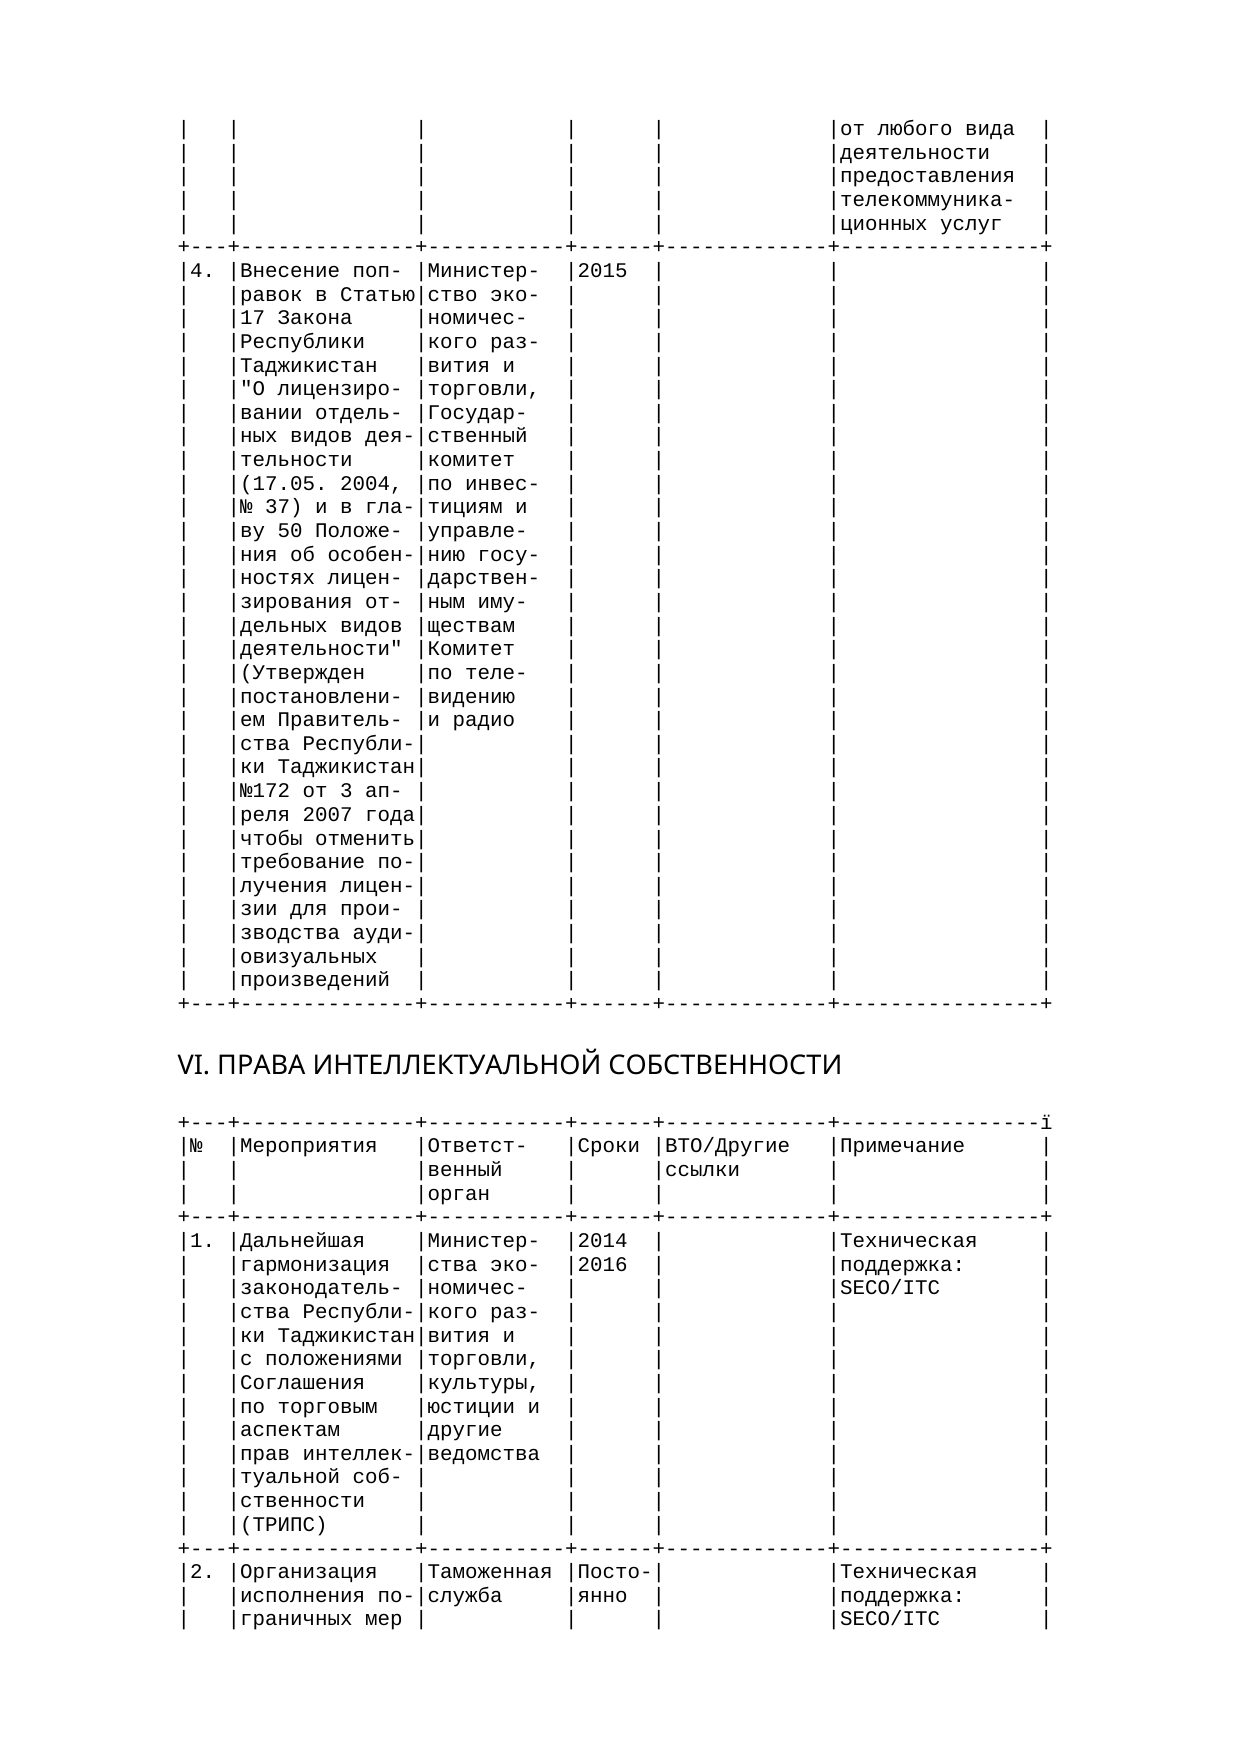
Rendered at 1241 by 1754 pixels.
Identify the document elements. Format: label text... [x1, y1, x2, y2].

text | |(17.05. 2004, |по инвес- | | | | [177, 473, 1152, 496]
text | |ки Таджикистан| | | | | [177, 757, 1152, 780]
text | |прав интеллек-|ведомства | | | | [177, 1443, 1152, 1467]
text +---+--------------+-----------+------+-------------+----------------+ [177, 993, 1152, 1017]
text | | | | | |предоставления | [177, 165, 1152, 189]
text | |произведений | | | | | [177, 969, 1152, 993]
text | | | | | |деятельности | [177, 142, 1152, 165]
text | |вании отдель- |Государ- | | | | [177, 402, 1152, 426]
text | |ву 50 Положе- |управле- | | | | [177, 520, 1152, 544]
text | |по торговым |юстиции и | | | | [177, 1396, 1152, 1419]
text | |реля 2007 года| | | | | [177, 804, 1152, 827]
text | |деятельности" |Комитет | | | | [177, 638, 1152, 662]
text | |требование по-| | | | | [177, 851, 1152, 875]
text | |ем Правитель- |и радио | | | | [177, 709, 1152, 733]
text | | |орган | | | | [177, 1183, 1152, 1206]
text | | |венный | |ссылки | | [177, 1159, 1152, 1183]
text +---+--------------+-----------+------+-------------+----------------+ [177, 1206, 1152, 1230]
text | |ства Республи-|кого раз- | | | | [177, 1301, 1152, 1325]
text | |Таджикистан |вития и | | | | [177, 354, 1152, 378]
text +---+--------------+-----------+------+-------------+----------------ї [177, 1112, 1152, 1136]
text | |ки Таджикистан|вития и | | | | [177, 1325, 1152, 1348]
text | |законодатель- |номичес- | | |SECO/ITC | [177, 1277, 1152, 1301]
text | |гармонизация |ства эко- |2016 | |поддержка: | [177, 1254, 1152, 1277]
text | |лучения лицен-| | | | | [177, 875, 1152, 898]
text | |граничных мер | | | |SECO/ITC | [177, 1608, 1152, 1632]
text | |зии для прои- | | | | | [177, 898, 1152, 922]
text | |зирования от- |ным иму- | | | | [177, 591, 1152, 615]
text | |чтобы отменить| | | | | [177, 827, 1152, 851]
text | |(ТРИПС) | | | | | [177, 1514, 1152, 1537]
text | |зводства ауди-| | | | | [177, 922, 1152, 946]
text +---+--------------+-----------+------+-------------+----------------+ [177, 236, 1152, 260]
text | | | | | |ционных услуг | [177, 213, 1152, 236]
text | |ственности | | | | | [177, 1490, 1152, 1514]
text | |"О лицензиро- |торговли, | | | | [177, 378, 1152, 402]
text | |ностях лицен- |дарствен- | | | | [177, 567, 1152, 591]
text | |№ 37) и в гла-|тициям и | | | | [177, 496, 1152, 520]
text | |ных видов дея-|ственный | | | | [177, 426, 1152, 449]
text | |№172 от 3 ап- | | | | | [177, 780, 1152, 804]
text | |Соглашения |культуры, | | | | [177, 1372, 1152, 1396]
text | |ства Республи-| | | | | [177, 733, 1152, 757]
text | |исполнения по-|служба |янно | |поддержка: | [177, 1585, 1152, 1608]
text | |аспектам |другие | | | | [177, 1419, 1152, 1443]
text |№ |Мероприятия |Ответст- |Сроки |ВТО/Другие |Примечание | [177, 1136, 1152, 1159]
text | |дельных видов |ществам | | | | [177, 615, 1152, 638]
text | |тельности |комитет | | | | [177, 449, 1152, 473]
text | |равок в Статью|ство эко- | | | | [177, 284, 1152, 307]
text VI. ПРАВА ИНТЕЛЛЕКТУАЛЬНОЙ СОБСТВЕННОСТИ [177, 1046, 1152, 1083]
text |4. |Внесение поп- |Министер- |2015 | | | [177, 260, 1152, 284]
text | |Республики |кого раз- | | | | [177, 331, 1152, 354]
text | | | | | |от любого вида | [177, 118, 1152, 142]
text |2. |Организация |Таможенная |Посто-| |Техническая | [177, 1561, 1152, 1585]
text | |с положениями |торговли, | | | | [177, 1348, 1152, 1372]
text | |овизуальных | | | | | [177, 946, 1152, 969]
text | |(Утвержден |по теле- | | | | [177, 662, 1152, 686]
text | | | | | |телекоммуника- | [177, 189, 1152, 213]
text | |постановлени- |видению | | | | [177, 686, 1152, 709]
text |1. |Дальнейшая |Министер- |2014 | |Техническая | [177, 1230, 1152, 1254]
text | |туальной соб- | | | | | [177, 1467, 1152, 1490]
text | |ния об особен-|нию госу- | | | | [177, 544, 1152, 567]
text | |17 Закона |номичес- | | | | [177, 307, 1152, 331]
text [177, 1537, 1152, 1561]
